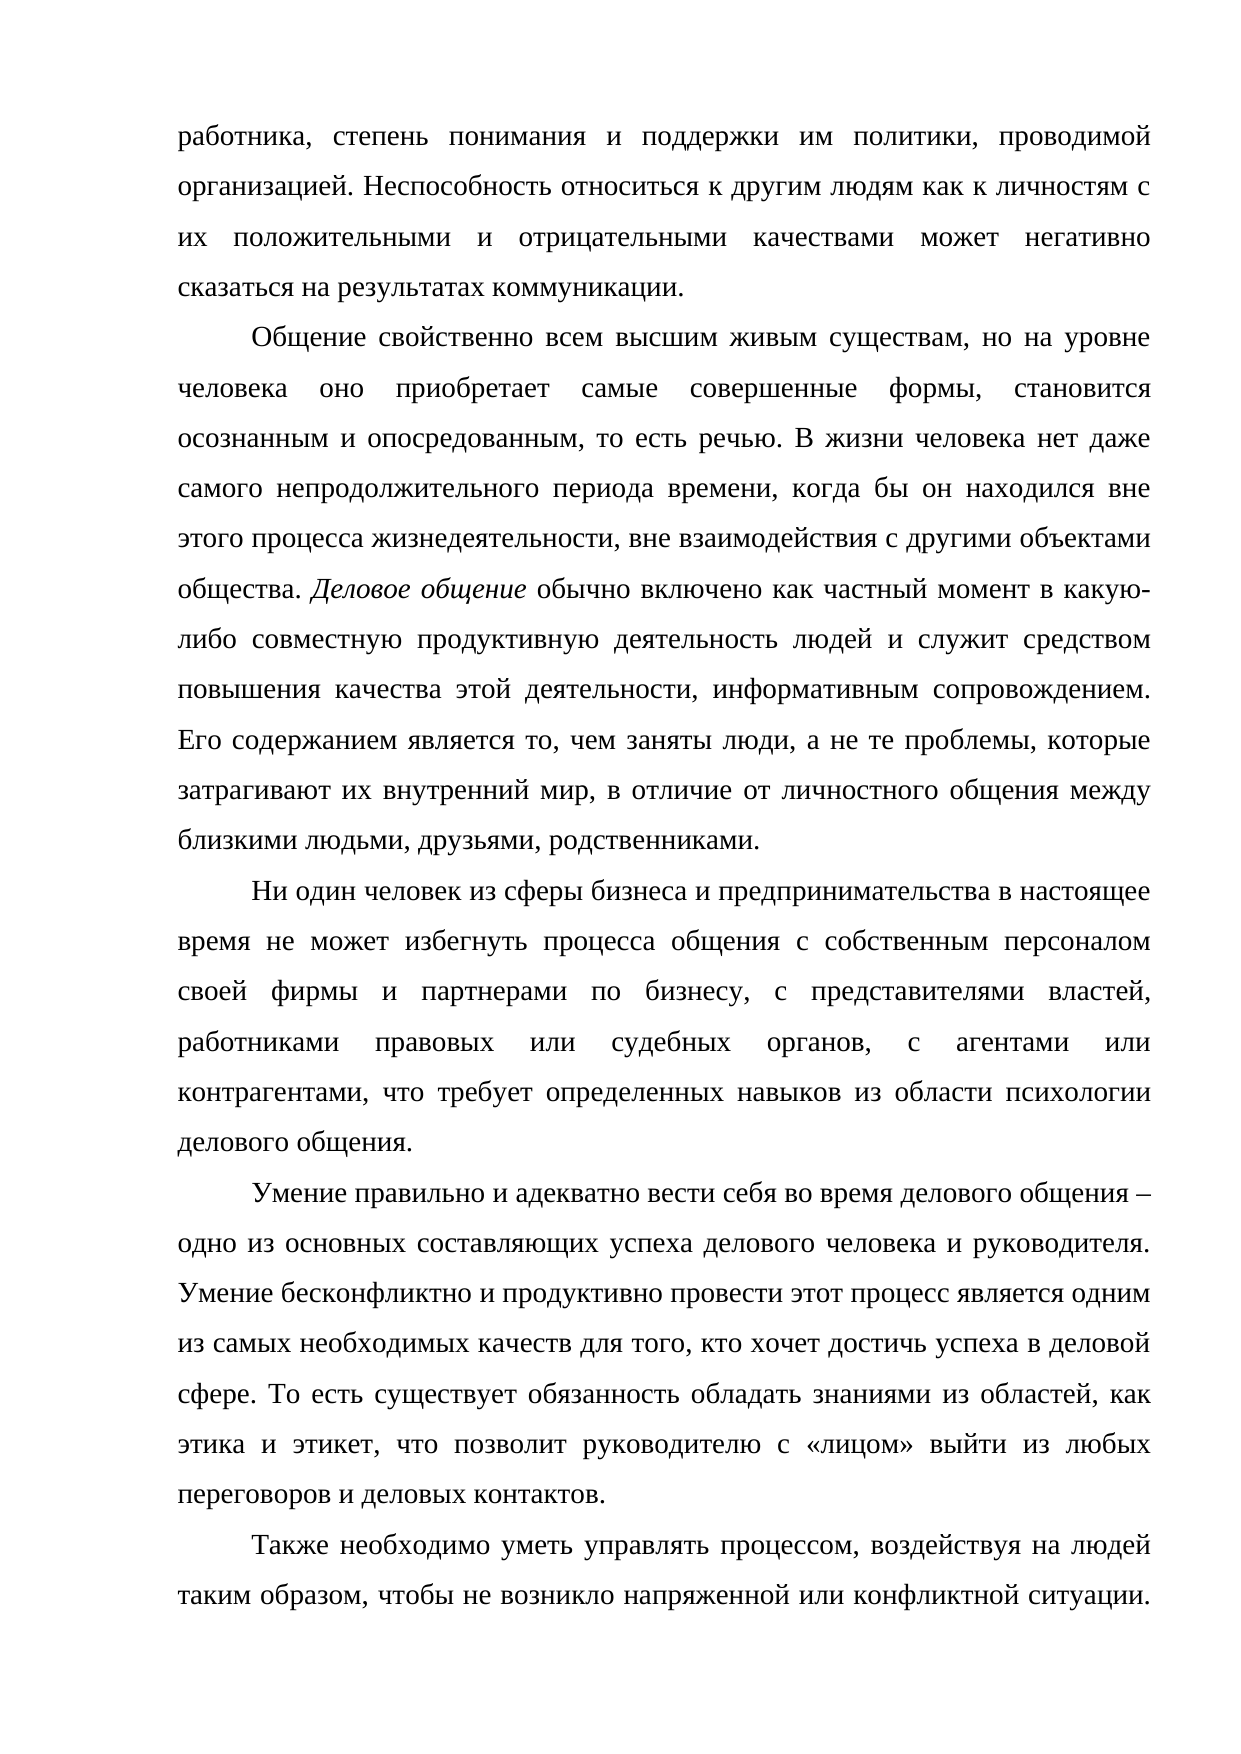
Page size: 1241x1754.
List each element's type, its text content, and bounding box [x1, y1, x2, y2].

text Общение свойственно всем высшим живым существам, но на уровне человека оно приобретает самые совершенные формы, становится осознанным и опосредованным, то есть речью. В жизни человека нет даже самого непродолжительного периода времени, когда бы он находился вне этого процесса жизнедеятельности, вне взаимодействия с другими объектами общества. Деловое общение обычно включено как частный момент в какую-либо совместную продуктивную деятельность людей и служит средством повышения качества этой деятельности, информативным сопровождением. Его содержанием является то, чем заняты люди, а не те проблемы, которые затрагивают их внутренний мир, в отличие от личностного общения между близкими людьми, друзьями, родственниками. [177, 319, 1152, 856]
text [177, 1527, 1152, 1611]
text Ни один человек из сферы бизнеса и предпринимательства в настоящее время не может избегнуть процесса общения с собственным персоналом своей фирмы и партнерами по бизнесу, с представителями властей, работниками правовых или судебных органов, с агентами или контрагентами, что требует определенных навыков из области психологии делового общения. [177, 873, 1152, 1158]
text Умение правильно и адекватно вести себя во время делового общения – одно из основных составляющих успеха делового человека и руководителя. Умение бесконфликтно и продуктивно провести этот процесс является одним из самых необходимых качеств для того, кто хочет достичь успеха в деловой сфере. То есть существует обязанность обладать знаниями из областей, как этика и этикет, что позволит руководителю с «лицом» выйти из любых переговоров и деловых контактов. [177, 1175, 1152, 1510]
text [177, 118, 1152, 303]
